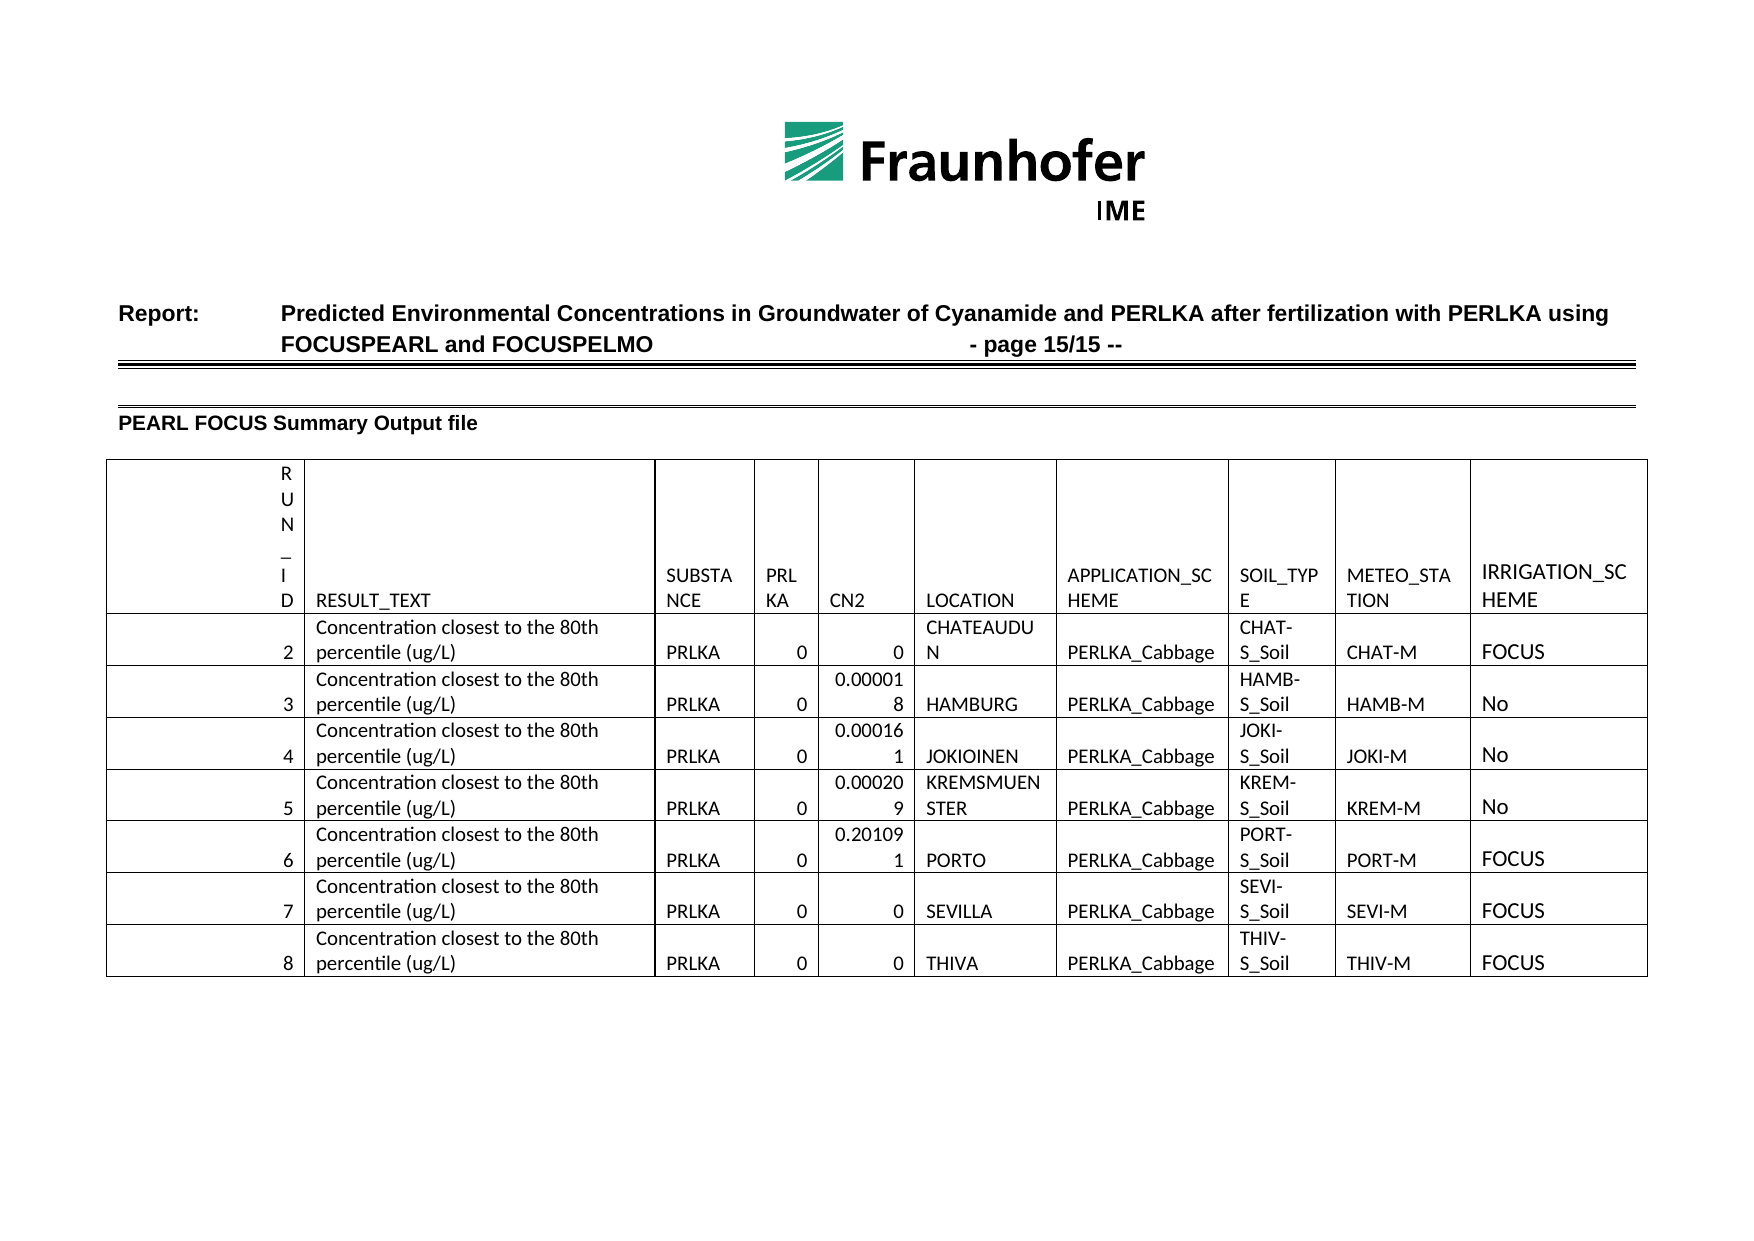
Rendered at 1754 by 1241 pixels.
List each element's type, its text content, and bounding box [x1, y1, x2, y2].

table_cell SEVI-M [1336, 873, 1470, 924]
table_cell 0 [819, 614, 914, 665]
table_cell 2 [107, 614, 304, 665]
table_cell 0 [755, 925, 818, 976]
table_cell No [1471, 666, 1647, 717]
table_cell PRLKA [656, 666, 754, 717]
table_cell FOCUS [1471, 821, 1647, 872]
table_cell JOKI-S_Soil [1229, 718, 1335, 768]
table_cell CHAT-S_Soil [1229, 614, 1335, 665]
table_cell FOCUS [1471, 614, 1647, 665]
table_cell No [1471, 770, 1647, 820]
table_cell FOCUS [1471, 873, 1647, 924]
table_header IRRIGATION_SCHEME [1471, 460, 1647, 613]
table_cell Concentration closest to the 80th percentile (ug/L) [305, 614, 654, 665]
table_cell 0.000018 [819, 666, 914, 717]
table_cell JOKI-M [1336, 718, 1470, 768]
table_cell 0 [755, 770, 818, 820]
table_cell Concentration closest to the 80th percentile (ug/L) [305, 666, 654, 717]
table_cell PRLKA [656, 718, 754, 768]
table_cell PRLKA [656, 925, 754, 976]
table_cell 5 [107, 770, 304, 820]
table_cell 0 [819, 925, 914, 976]
table_cell PRLKA [656, 614, 754, 665]
table_cell HAMB-S_Soil [1229, 666, 1335, 717]
table_header METEO_STATION [1336, 460, 1470, 613]
table_cell FOCUS [1471, 925, 1647, 976]
table_cell 3 [107, 666, 304, 717]
table_cell JOKIOINEN [915, 718, 1056, 768]
table_cell PERLKA_Cabbage [1057, 614, 1228, 665]
table_cell PRLKA [656, 770, 754, 820]
text PEARL FOCUS Summary Output file [118, 408, 1636, 434]
table_cell Concentration closest to the 80th percentile (ug/L) [305, 718, 654, 768]
table_cell THIV-S_Soil [1229, 925, 1335, 976]
table_cell 4 [107, 718, 304, 768]
table_cell PERLKA_Cabbage [1057, 666, 1228, 717]
table_cell 0 [755, 614, 818, 665]
table_cell PORT-M [1336, 821, 1470, 872]
table_cell PORT-S_Soil [1229, 821, 1335, 872]
table_cell No [1471, 718, 1647, 768]
table_cell PERLKA_Cabbage [1057, 925, 1228, 976]
table_header CN2 [819, 460, 914, 613]
table_header APPLICATION_SCHEME [1057, 460, 1228, 613]
table_cell 6 [107, 821, 304, 872]
table_cell HAMB-M [1336, 666, 1470, 717]
table_cell CHAT-M [1336, 614, 1470, 665]
table_cell 0.000209 [819, 770, 914, 820]
table_cell KREM-M [1336, 770, 1470, 820]
table_cell PORTO [915, 821, 1056, 872]
table_cell PRLKA [656, 873, 754, 924]
table_cell 0.201091 [819, 821, 914, 872]
table_header PRLKA [755, 460, 818, 613]
table_cell Concentration closest to the 80th percentile (ug/L) [305, 821, 654, 872]
table_header RUN_ID [107, 460, 304, 613]
table_cell 0.000161 [819, 718, 914, 768]
table_cell PERLKA_Cabbage [1057, 718, 1228, 768]
table_cell Concentration closest to the 80th percentile (ug/L) [305, 873, 654, 924]
table_cell PRLKA [656, 821, 754, 872]
table_cell 0 [755, 718, 818, 768]
table_header SUBSTANCE [656, 460, 754, 613]
table_cell 8 [107, 925, 304, 976]
table_cell 0 [755, 821, 818, 872]
table_header SOIL_TYPE [1229, 460, 1335, 613]
table_cell 7 [107, 873, 304, 924]
table_cell KREM-S_Soil [1229, 770, 1335, 820]
table_cell THIVA [915, 925, 1056, 976]
table_cell PERLKA_Cabbage [1057, 821, 1228, 872]
table_cell 0 [755, 666, 818, 717]
table_header RESULT_TEXT [305, 460, 654, 613]
table_cell Concentration closest to the 80th percentile (ug/L) [305, 770, 654, 820]
table_cell Concentration closest to the 80th percentile (ug/L) [305, 925, 654, 976]
table_cell 0 [755, 873, 818, 924]
table_cell CHATEAUDUN [915, 614, 1056, 665]
table_cell 0 [819, 873, 914, 924]
table_cell THIV-M [1336, 925, 1470, 976]
table_cell PERLKA_Cabbage [1057, 873, 1228, 924]
table_cell KREMSMUENSTER [915, 770, 1056, 820]
table_cell HAMBURG [915, 666, 1056, 717]
table_cell SEVILLA [915, 873, 1056, 924]
table_cell SEVI-S_Soil [1229, 873, 1335, 924]
table_header LOCATION [915, 460, 1056, 613]
table_cell PERLKA_Cabbage [1057, 770, 1228, 820]
